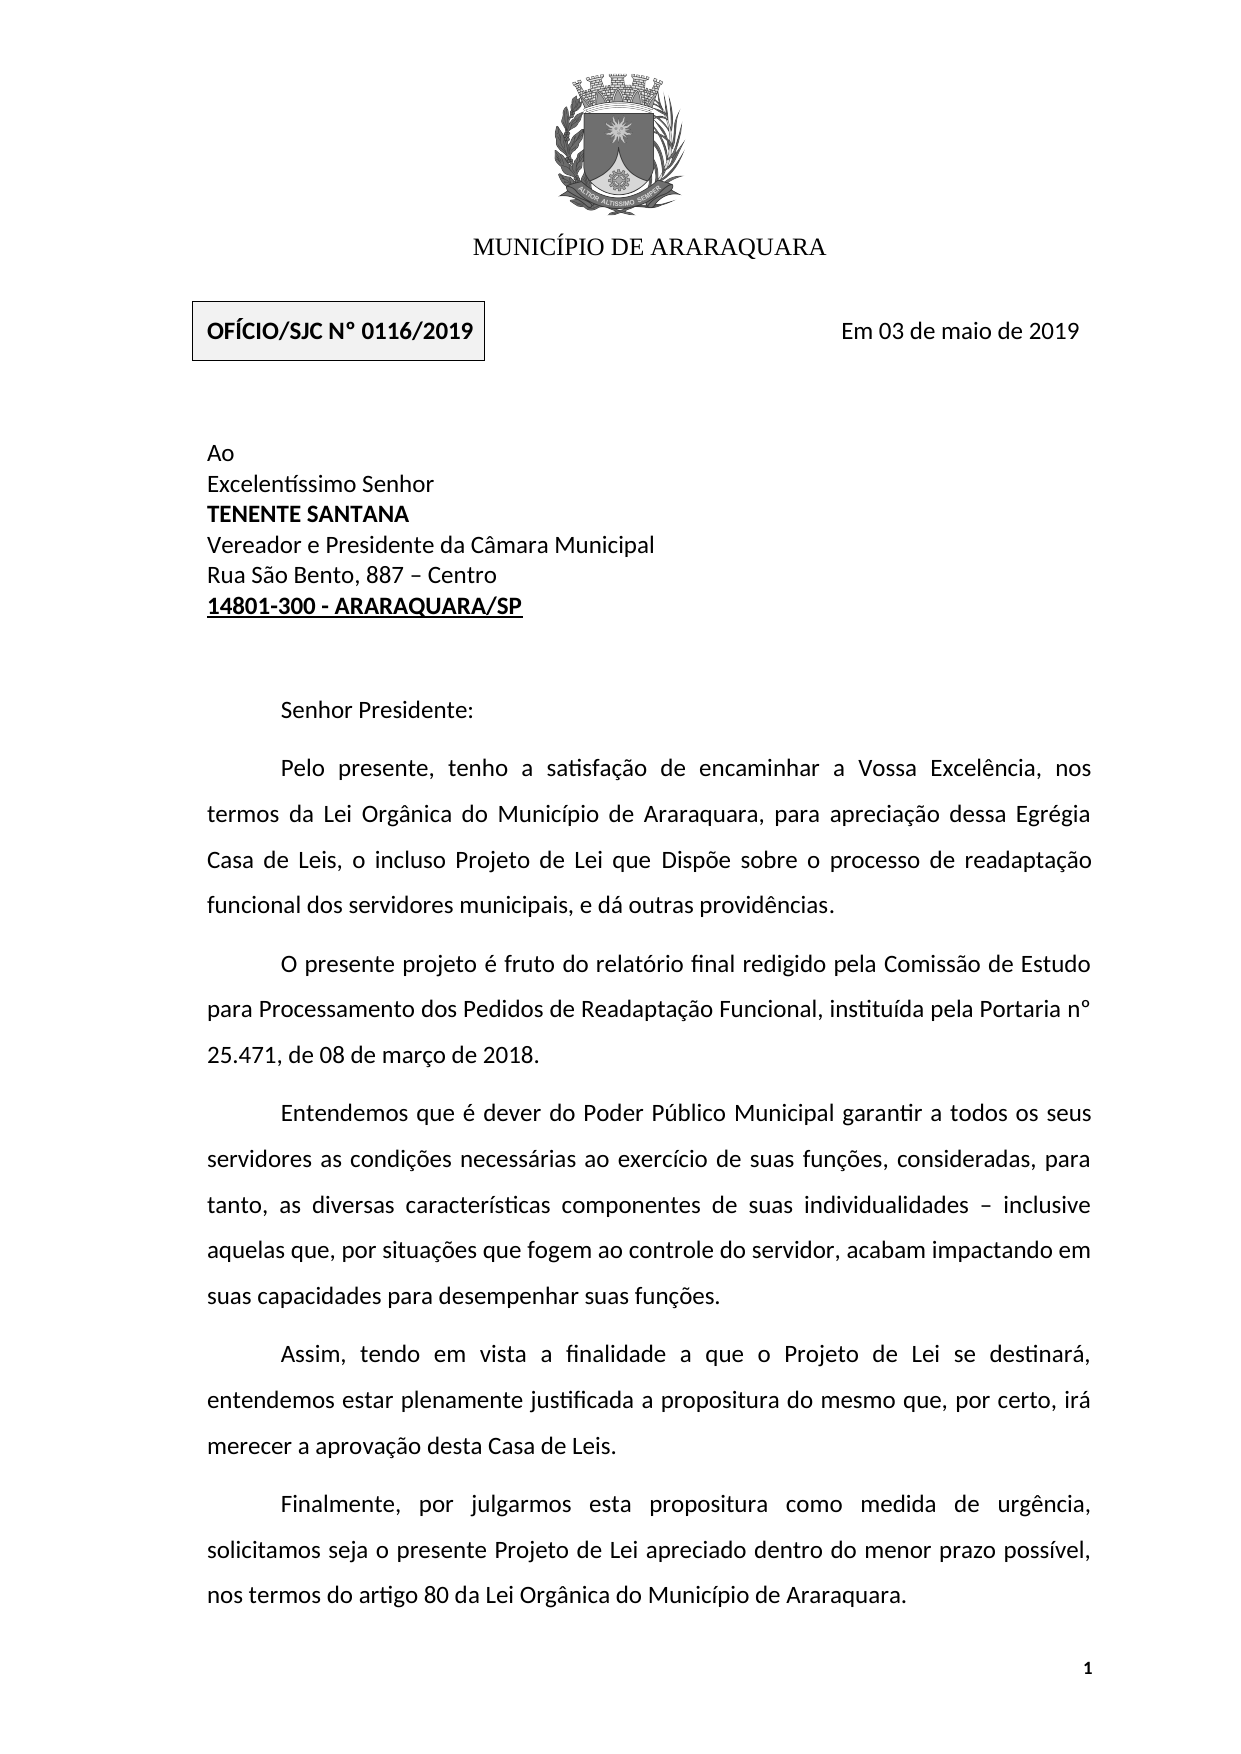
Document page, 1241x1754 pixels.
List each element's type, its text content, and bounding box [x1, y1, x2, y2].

text Vereador e Presidente da Câmara Municipal [207, 529, 1092, 559]
text Ao [207, 437, 1092, 468]
text Rua São Bento, 887 – Centro [207, 559, 1092, 590]
text Pelo presente, tenho a satisfação de encaminhar a Vossa Excelência, nos termos da Lei Orgânica do Município de Araraquara, para apreciação dessa Egrégia Casa de Leis, o incluso Projeto de Lei que Dispõe sobre o processo de readaptação funcional dos servidores municipais, e dá outras providências. [207, 752, 1092, 920]
text O presente projeto é fruto do relatório final redigido pela Comissão de Estudo para Processamento dos Pedidos de Readaptação Funcional, instituída pela Portaria nº 25.471, de 08 de março de 2018. [207, 948, 1092, 1070]
text Finalmente, por julgarmos esta propositura como medida de urgência, solicitamos seja o presente Projeto de Lei apreciado dentro do menor prazo possível, nos termos do artigo 80 da Lei Orgânica do Município de Araraquara. [207, 1488, 1092, 1610]
text OFÍCIO/SJC Nº 0116/2019 Em 03 de maio de 2019 [207, 315, 1092, 346]
text Senhor Presidente: [207, 694, 1093, 724]
text 14801-300 - ARARAQUARA/SP [207, 590, 1092, 621]
text Assim, tendo em vista a finalidade a que o Projeto de Lei se destinará, entendemos estar plenamente justificada a propositura do mesmo que, por certo, irá merecer a aprovação desta Casa de Leis. [207, 1338, 1092, 1461]
text Entendemos que é dever do Poder Público Municipal garantir a todos os seus servidores as condições necessárias ao exercício de suas funções, consideradas, para tanto, as diversas características componentes de suas individualidades – inclusive aquelas que, por situações que fogem ao controle do servidor, acabam impactando em suas capacidades para desempenhar suas funções. [207, 1097, 1092, 1311]
text Excelentíssimo Senhor [207, 468, 1092, 498]
text TENENTE SANTANA [207, 498, 1092, 529]
